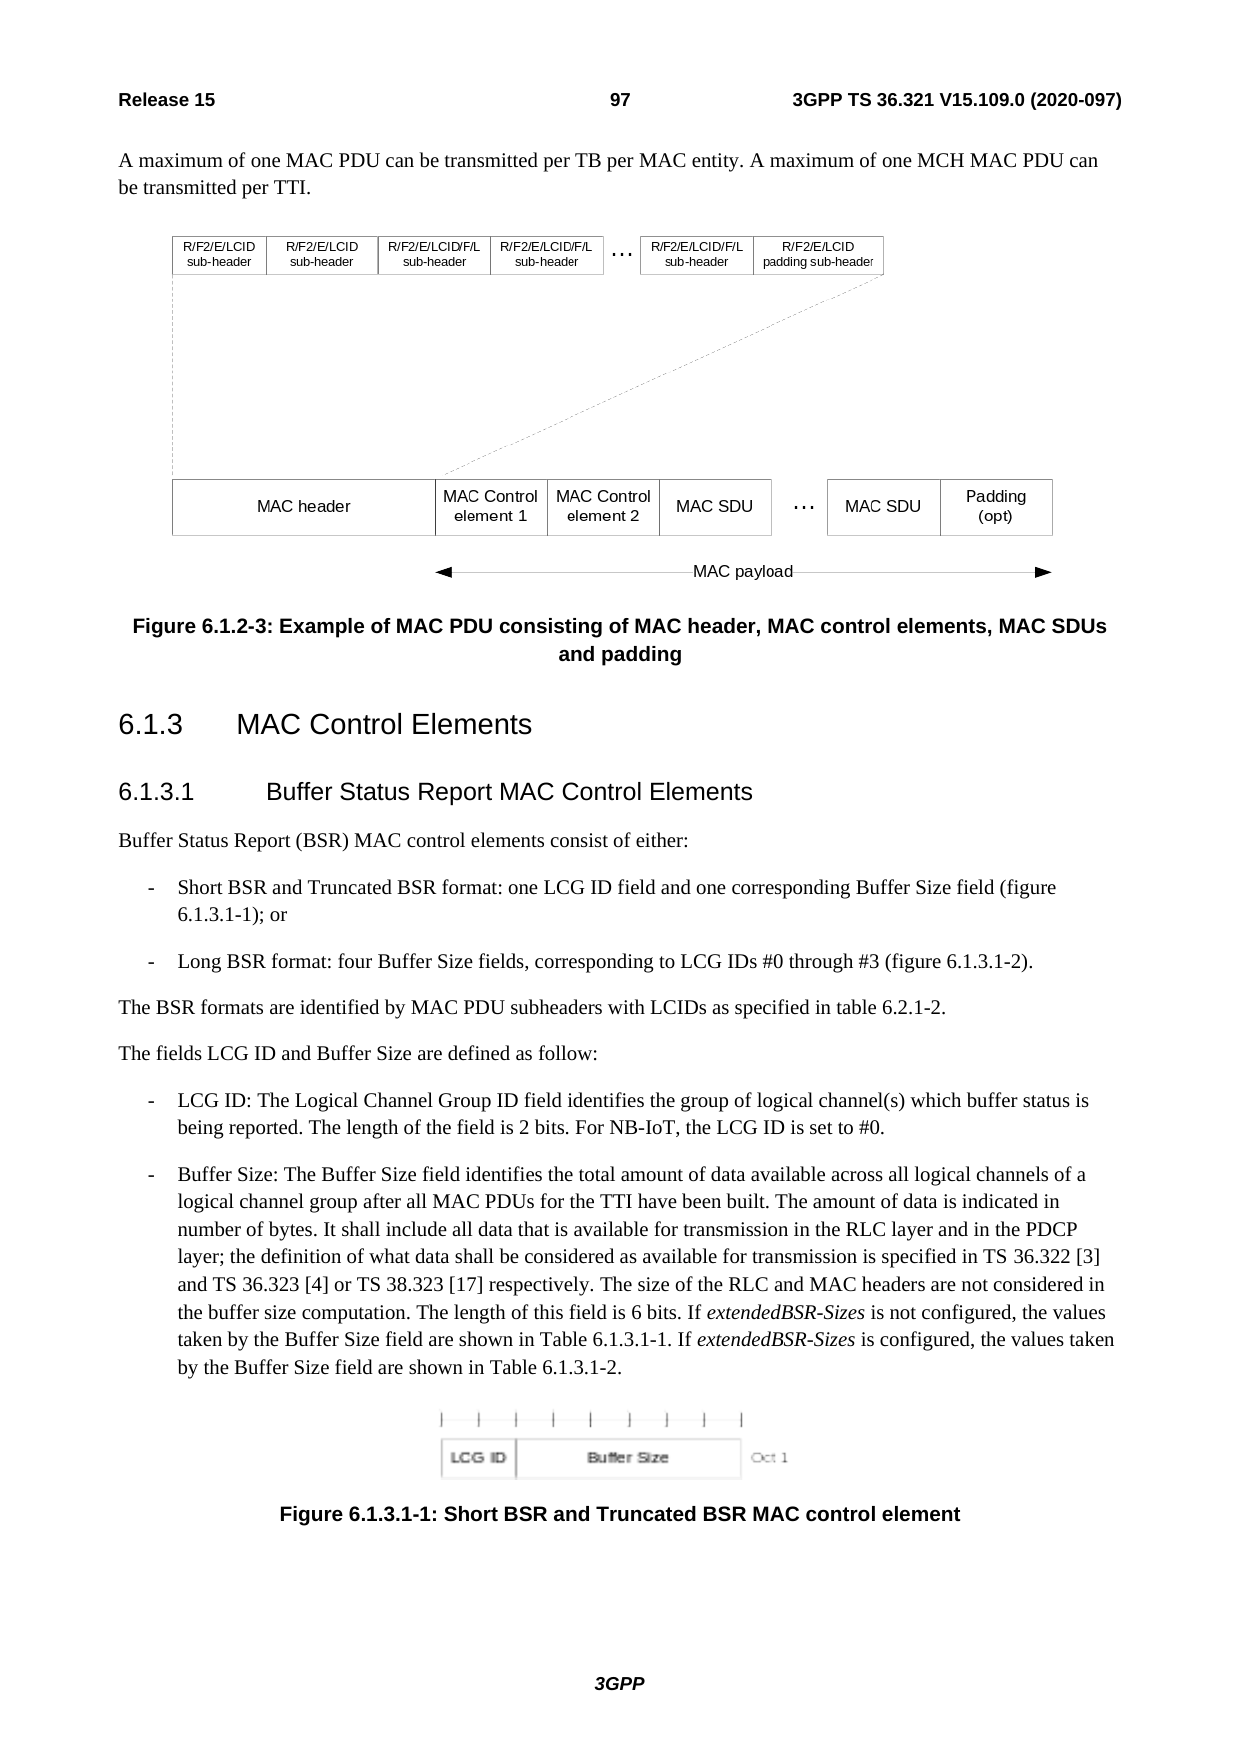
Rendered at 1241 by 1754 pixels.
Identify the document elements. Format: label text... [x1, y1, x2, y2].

text Figure 6.1.3.1-1: Short BSR and Truncated BSR MAC control element [118, 1502, 1122, 1526]
text The BSR formats are identified by MAC PDU subheaders with LCIDs as specified in table 6.2.1-2. [118, 995, 1122, 1019]
text A maximum of one MAC PDU can be transmitted per TB per MAC entity. A maximum of one MCH MAC PDU can be transmitted per TTI. [118, 148, 1122, 199]
text Buffer Status Report (BSR) MAC control elements consist of either: [118, 828, 1122, 852]
text - LCG ID: The Logical Channel Group ID field identifies the group of logical channel(s) which buffer status is being reported. The length of the field is 2 bits. For NB-IoT, the LCG ID is set to #0. [148, 1088, 1122, 1139]
text Figure 6.1.2-3: Example of MAC PDU consisting of MAC header, MAC control elements, MAC SDUs and padding [118, 614, 1122, 666]
subtitle 6.1.3.1 Buffer Status Report MAC Control Elements [118, 777, 1122, 805]
text - Buffer Size: The Buffer Size field identifies the total amount of data available across all logical channels of a logical channel group after all MAC PDUs for the TTI have been built. The amount of data is indicated in number of bytes. It shall include all data that is available for transmission in the RLC layer and in the PDCP layer; the definition of what data shall be considered as available for transmission is specified in TS 36.322 [3] and TS 36.323 [4] or TS 38.323 [17] respectively. The size of the RLC and MAC headers are not considered in the buffer size computation. The length of this field is 6 bits. If extendedBSR-Sizes is not configured, the values taken by the Buffer Size field are shown in Table 6.1.3.1-1. If extendedBSR-Sizes is configured, the values taken by the Buffer Size field are shown in Table 6.1.3.1-2. [148, 1162, 1122, 1379]
text The fields LCG ID and Buffer Size are defined as follow: [118, 1041, 1122, 1065]
text - Short BSR and Truncated BSR format: one LCG ID field and one corresponding Buffer Size field (figure 6.1.3.1-1); or [148, 875, 1122, 926]
subtitle 6.1.3 MAC Control Elements [118, 707, 1122, 740]
text - Long BSR format: four Buffer Size fields, corresponding to LCG IDs #0 through #3 (figure 6.1.3.1-2). [148, 949, 1122, 973]
